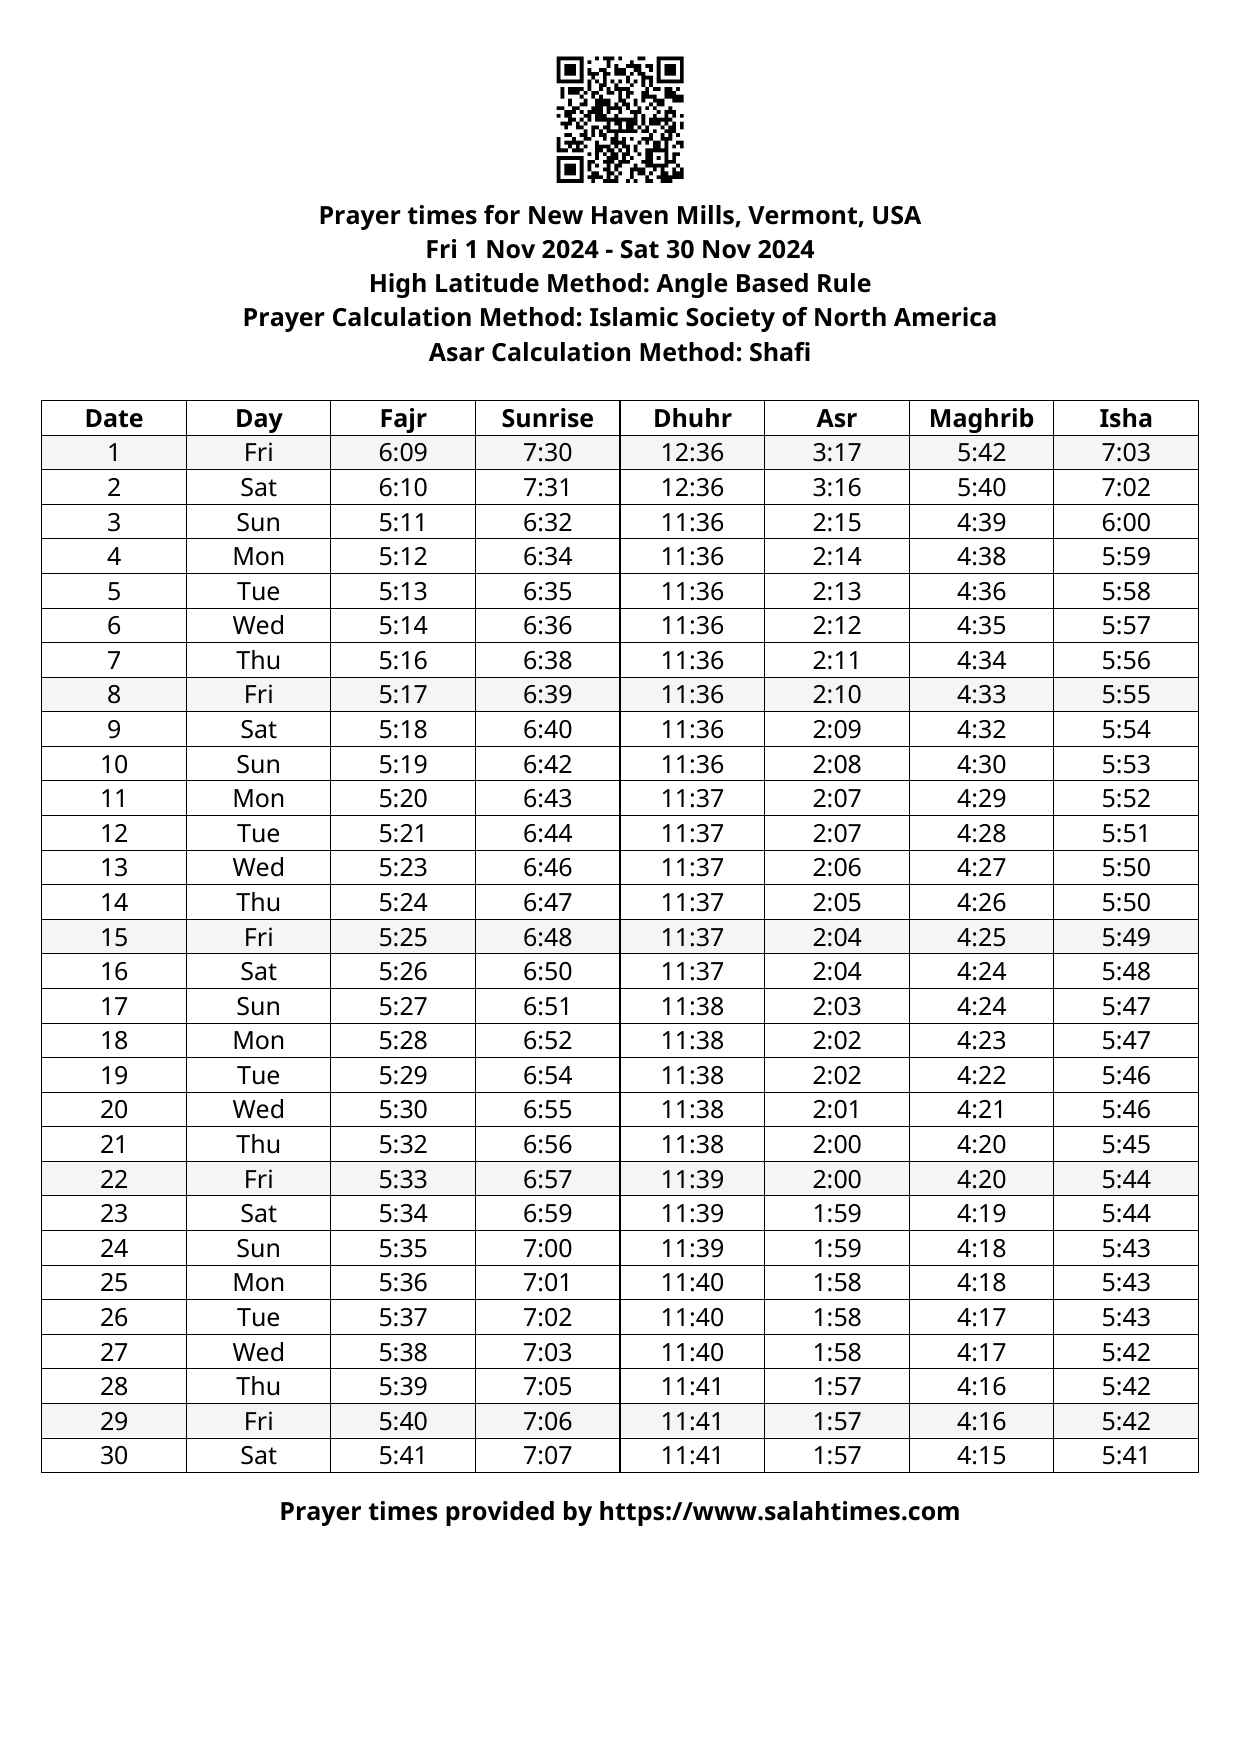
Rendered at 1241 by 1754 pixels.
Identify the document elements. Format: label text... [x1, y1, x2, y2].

table_cell 6:09 [331, 436, 475, 469]
table_cell 11:36 [621, 712, 764, 746]
table_cell 11:36 [621, 505, 764, 538]
table_cell 5:46 [1054, 1093, 1198, 1126]
table_cell 5:21 [331, 816, 475, 849]
table_cell 4:38 [910, 539, 1053, 573]
table_cell 2:00 [765, 1162, 909, 1195]
table_cell 7:02 [1054, 470, 1198, 504]
table_cell 15 [42, 920, 186, 953]
table_cell 1:59 [765, 1196, 909, 1230]
table_cell 22 [42, 1162, 186, 1195]
table_cell 6:36 [476, 609, 619, 642]
table_cell 5:36 [331, 1266, 475, 1299]
table_cell 5:25 [331, 920, 475, 953]
table_cell 5:19 [331, 747, 475, 780]
table_cell 3:16 [765, 470, 909, 504]
table_cell 11:37 [621, 920, 764, 953]
table_cell 6:39 [476, 678, 619, 711]
table_cell 7:00 [476, 1231, 619, 1264]
table_cell 28 [42, 1369, 186, 1403]
table_cell 5:40 [910, 470, 1053, 504]
table_cell 5:13 [331, 574, 475, 607]
table_cell 4:39 [910, 505, 1053, 538]
table_cell 11:38 [621, 1127, 764, 1161]
table_cell 4:32 [910, 712, 1053, 746]
table_cell Sat [187, 712, 330, 746]
table_cell 5:50 [1054, 851, 1198, 884]
table_cell 2 [42, 470, 186, 504]
table_cell 29 [42, 1404, 186, 1437]
table_cell 12 [42, 816, 186, 849]
table_cell 4:20 [910, 1127, 1053, 1161]
table_cell Fri [187, 678, 330, 711]
table_cell 4:16 [910, 1369, 1053, 1403]
table_cell 2:00 [765, 1127, 909, 1161]
picture [542, 41, 699, 198]
table_cell 5:54 [1054, 712, 1198, 746]
table_cell 5:48 [1054, 954, 1198, 988]
table_cell Sat [187, 1196, 330, 1230]
table_cell 4:15 [910, 1439, 1053, 1472]
table_cell 6:54 [476, 1058, 619, 1092]
table_cell Fri [187, 1404, 330, 1437]
table_cell 11:37 [621, 954, 764, 988]
table_cell 2:08 [765, 747, 909, 780]
table_cell 6:00 [1054, 505, 1198, 538]
table_cell 7:01 [476, 1266, 619, 1299]
table_cell 4:22 [910, 1058, 1053, 1092]
table_cell Thu [187, 643, 330, 677]
table_cell 10 [42, 747, 186, 780]
table_cell 19 [42, 1058, 186, 1092]
table_cell 2:07 [765, 781, 909, 815]
table_cell 4:35 [910, 609, 1053, 642]
table_cell 5:26 [331, 954, 475, 988]
table_cell 11:36 [621, 678, 764, 711]
table_cell 5:55 [1054, 678, 1198, 711]
table_cell 5:59 [1054, 539, 1198, 573]
table_cell Fri [187, 1162, 330, 1195]
table_cell 5:45 [1054, 1127, 1198, 1161]
table_cell 6:35 [476, 574, 619, 607]
table_cell 2:14 [765, 539, 909, 573]
table_cell 5:49 [1054, 920, 1198, 953]
table_cell 5:27 [331, 989, 475, 1022]
table_cell 11:36 [621, 574, 764, 607]
table_cell Sat [187, 1439, 330, 1472]
table_cell 5:56 [1054, 643, 1198, 677]
table_cell 6:48 [476, 920, 619, 953]
table_cell 5:47 [1054, 1024, 1198, 1057]
table_cell 5:50 [1054, 885, 1198, 919]
text Prayer times for New Haven Mills, Vermont, USA [42, 198, 1198, 232]
table_cell 4:34 [910, 643, 1053, 677]
table_cell 5:12 [331, 539, 475, 573]
table_cell Tue [187, 574, 330, 607]
table_cell Fri [187, 436, 330, 469]
table_cell 8 [42, 678, 186, 711]
table_cell 4:25 [910, 920, 1053, 953]
table_cell Wed [187, 851, 330, 884]
table_cell 5:43 [1054, 1231, 1198, 1264]
table_cell 6:46 [476, 851, 619, 884]
table_cell 11:40 [621, 1335, 764, 1368]
table_cell Sun [187, 989, 330, 1022]
table_cell Thu [187, 1127, 330, 1161]
table_cell 4:24 [910, 989, 1053, 1022]
table_cell 24 [42, 1231, 186, 1264]
table_cell 11:38 [621, 1058, 764, 1092]
table_cell 5:51 [1054, 816, 1198, 849]
table_cell 5:29 [331, 1058, 475, 1092]
table_cell 5:42 [1054, 1335, 1198, 1368]
table_cell 5:32 [331, 1127, 475, 1161]
table_cell 5:41 [1054, 1439, 1198, 1472]
table_cell 5:42 [910, 436, 1053, 469]
table_cell 4:29 [910, 781, 1053, 815]
table_cell 11:41 [621, 1369, 764, 1403]
table_cell 11:41 [621, 1404, 764, 1437]
table_cell Tue [187, 816, 330, 849]
table_cell 4:26 [910, 885, 1053, 919]
table_cell 14 [42, 885, 186, 919]
table_cell 2:06 [765, 851, 909, 884]
table_cell 5:18 [331, 712, 475, 746]
text Prayer times provided by https://www.salahtimes.com [42, 1494, 1198, 1528]
table_cell 11:38 [621, 1024, 764, 1057]
table_cell 7:06 [476, 1404, 619, 1437]
table_cell 1 [42, 436, 186, 469]
table_cell 6 [42, 609, 186, 642]
table_cell 4:28 [910, 816, 1053, 849]
table_cell 2:11 [765, 643, 909, 677]
table_cell 5:43 [1054, 1266, 1198, 1299]
table_cell 3 [42, 505, 186, 538]
table_cell 26 [42, 1300, 186, 1334]
table_header Maghrib [910, 401, 1053, 434]
table_cell Mon [187, 1024, 330, 1057]
table_cell 2:04 [765, 920, 909, 953]
table_cell 4:18 [910, 1231, 1053, 1264]
table_header Asr [765, 401, 909, 434]
table_cell 2:09 [765, 712, 909, 746]
table_cell 30 [42, 1439, 186, 1472]
table_cell 6:55 [476, 1093, 619, 1126]
table_cell Sun [187, 1231, 330, 1264]
table_cell 1:58 [765, 1300, 909, 1334]
table_cell 6:42 [476, 747, 619, 780]
table_cell 12:36 [621, 470, 764, 504]
table_cell 5:43 [1054, 1300, 1198, 1334]
table_cell Mon [187, 539, 330, 573]
table_cell 13 [42, 851, 186, 884]
table_cell 5:20 [331, 781, 475, 815]
table_cell 5:44 [1054, 1196, 1198, 1230]
table_cell 5:44 [1054, 1162, 1198, 1195]
table_cell Wed [187, 609, 330, 642]
table_cell 7:31 [476, 470, 619, 504]
table_cell 4:27 [910, 851, 1053, 884]
table_cell 6:51 [476, 989, 619, 1022]
table_cell 4:36 [910, 574, 1053, 607]
table_cell 11:37 [621, 781, 764, 815]
table_cell 5:37 [331, 1300, 475, 1334]
table_cell 6:59 [476, 1196, 619, 1230]
table_cell 5:52 [1054, 781, 1198, 815]
table_cell 5:46 [1054, 1058, 1198, 1092]
table_cell Sat [187, 954, 330, 988]
table_cell 1:58 [765, 1335, 909, 1368]
table_cell 2:10 [765, 678, 909, 711]
table_cell 11:37 [621, 885, 764, 919]
table_cell 6:52 [476, 1024, 619, 1057]
table_cell 11:39 [621, 1162, 764, 1195]
table_cell 7:30 [476, 436, 619, 469]
table_cell 2:01 [765, 1093, 909, 1126]
table_cell 16 [42, 954, 186, 988]
table_cell 5:17 [331, 678, 475, 711]
table_cell 4:33 [910, 678, 1053, 711]
table_cell Thu [187, 1369, 330, 1403]
table_cell 5:58 [1054, 574, 1198, 607]
text High Latitude Method: Angle Based Rule [42, 266, 1198, 300]
table_cell 2:02 [765, 1024, 909, 1057]
table_cell Sat [187, 470, 330, 504]
table_cell 5:11 [331, 505, 475, 538]
table_cell 7:07 [476, 1439, 619, 1472]
table_cell 23 [42, 1196, 186, 1230]
table_cell 2:02 [765, 1058, 909, 1092]
table_header Dhuhr [621, 401, 764, 434]
table_cell 11:41 [621, 1439, 764, 1472]
table_cell 6:56 [476, 1127, 619, 1161]
table_cell 7:03 [1054, 436, 1198, 469]
table_cell Mon [187, 1266, 330, 1299]
table_cell 11:36 [621, 643, 764, 677]
table_cell 7 [42, 643, 186, 677]
table_cell 12:36 [621, 436, 764, 469]
table_cell 5:14 [331, 609, 475, 642]
table_cell 11:36 [621, 609, 764, 642]
table_cell 11:37 [621, 816, 764, 849]
table_cell Sun [187, 747, 330, 780]
table_cell 6:32 [476, 505, 619, 538]
table_cell 5:39 [331, 1369, 475, 1403]
table_cell 11 [42, 781, 186, 815]
text Fri 1 Nov 2024 - Sat 30 Nov 2024 [42, 232, 1198, 266]
table_cell 17 [42, 989, 186, 1022]
table_header Fajr [331, 401, 475, 434]
table_cell 18 [42, 1024, 186, 1057]
table_cell 5:57 [1054, 609, 1198, 642]
table_cell 6:43 [476, 781, 619, 815]
text Prayer Calculation Method: Islamic Society of North America [42, 300, 1198, 334]
table_cell 4:20 [910, 1162, 1053, 1195]
table_cell 1:57 [765, 1439, 909, 1472]
table_cell Fri [187, 920, 330, 953]
table_cell 5:30 [331, 1093, 475, 1126]
table_cell 7:05 [476, 1369, 619, 1403]
table_cell 25 [42, 1266, 186, 1299]
table_cell Thu [187, 885, 330, 919]
table_cell 1:59 [765, 1231, 909, 1264]
table_cell Wed [187, 1093, 330, 1126]
table_cell 1:57 [765, 1404, 909, 1437]
table_cell 6:50 [476, 954, 619, 988]
table_cell 4:30 [910, 747, 1053, 780]
text Asar Calculation Method: Shafi [42, 334, 1198, 368]
table_cell 2:12 [765, 609, 909, 642]
table_cell 6:44 [476, 816, 619, 849]
table_cell 2:05 [765, 885, 909, 919]
table_header Sunrise [476, 401, 619, 434]
table_cell 4:18 [910, 1266, 1053, 1299]
table_cell 5:47 [1054, 989, 1198, 1022]
table_cell 5:16 [331, 643, 475, 677]
table_cell 5:24 [331, 885, 475, 919]
table_cell 20 [42, 1093, 186, 1126]
table_cell 11:40 [621, 1266, 764, 1299]
table_cell 5:53 [1054, 747, 1198, 780]
table_cell 11:38 [621, 1093, 764, 1126]
table_cell Tue [187, 1058, 330, 1092]
table_cell 11:36 [621, 539, 764, 573]
table_cell 5:33 [331, 1162, 475, 1195]
table_cell 11:39 [621, 1196, 764, 1230]
table_cell Mon [187, 781, 330, 815]
table_cell 4 [42, 539, 186, 573]
table_cell 5:38 [331, 1335, 475, 1368]
table_cell 11:36 [621, 747, 764, 780]
table_cell 6:34 [476, 539, 619, 573]
table_header Day [187, 401, 330, 434]
table_cell 7:03 [476, 1335, 619, 1368]
table_cell 4:17 [910, 1300, 1053, 1334]
table_cell 5:28 [331, 1024, 475, 1057]
table_header Date [42, 401, 186, 434]
table_cell 4:21 [910, 1093, 1053, 1126]
table_cell Tue [187, 1300, 330, 1334]
table_cell 4:19 [910, 1196, 1053, 1230]
table_cell 5:41 [331, 1439, 475, 1472]
table_cell 7:02 [476, 1300, 619, 1334]
table_cell 1:58 [765, 1266, 909, 1299]
table_cell 11:40 [621, 1300, 764, 1334]
table_cell 4:23 [910, 1024, 1053, 1057]
table_cell 5:42 [1054, 1404, 1198, 1437]
table_cell Wed [187, 1335, 330, 1368]
table_cell 2:07 [765, 816, 909, 849]
table_cell 6:47 [476, 885, 619, 919]
table_cell 5:34 [331, 1196, 475, 1230]
table_cell 4:17 [910, 1335, 1053, 1368]
table_cell 1:57 [765, 1369, 909, 1403]
table_cell 4:16 [910, 1404, 1053, 1437]
table_cell 6:38 [476, 643, 619, 677]
table_cell 2:13 [765, 574, 909, 607]
table_cell 5:35 [331, 1231, 475, 1264]
table_cell 11:39 [621, 1231, 764, 1264]
table_cell 2:03 [765, 989, 909, 1022]
table_cell 6:40 [476, 712, 619, 746]
table_cell 4:24 [910, 954, 1053, 988]
table_cell 2:04 [765, 954, 909, 988]
table_cell 5:40 [331, 1404, 475, 1437]
table_cell 27 [42, 1335, 186, 1368]
table_cell 5:23 [331, 851, 475, 884]
table_cell 11:38 [621, 989, 764, 1022]
table_cell 3:17 [765, 436, 909, 469]
table_cell 11:37 [621, 851, 764, 884]
table_cell 6:57 [476, 1162, 619, 1195]
table_cell 5:42 [1054, 1369, 1198, 1403]
table_cell 5 [42, 574, 186, 607]
table_cell 21 [42, 1127, 186, 1161]
table_cell 2:15 [765, 505, 909, 538]
table_cell Sun [187, 505, 330, 538]
table_header Isha [1054, 401, 1198, 434]
table_cell 6:10 [331, 470, 475, 504]
table_cell 9 [42, 712, 186, 746]
